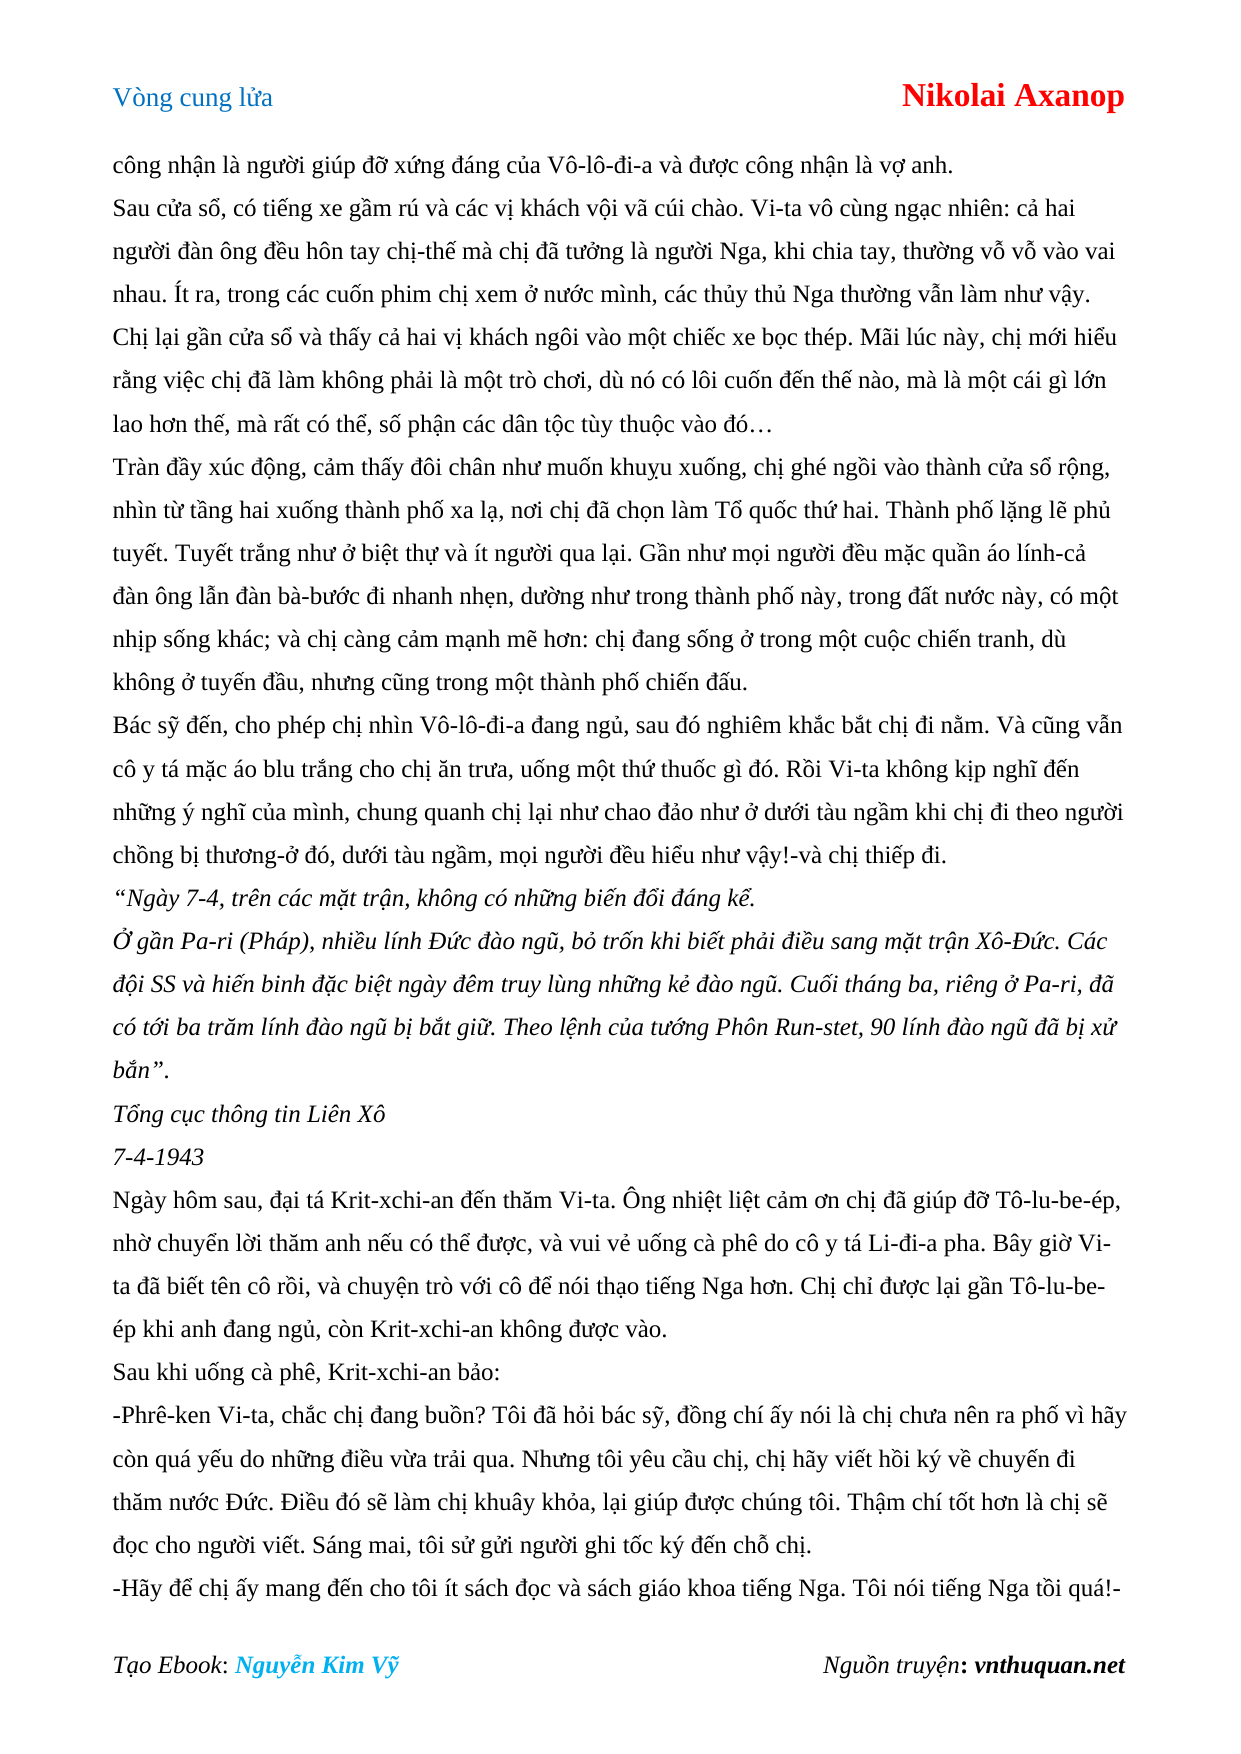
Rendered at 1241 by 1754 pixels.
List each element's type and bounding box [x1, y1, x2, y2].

text [112, 150, 1128, 1602]
